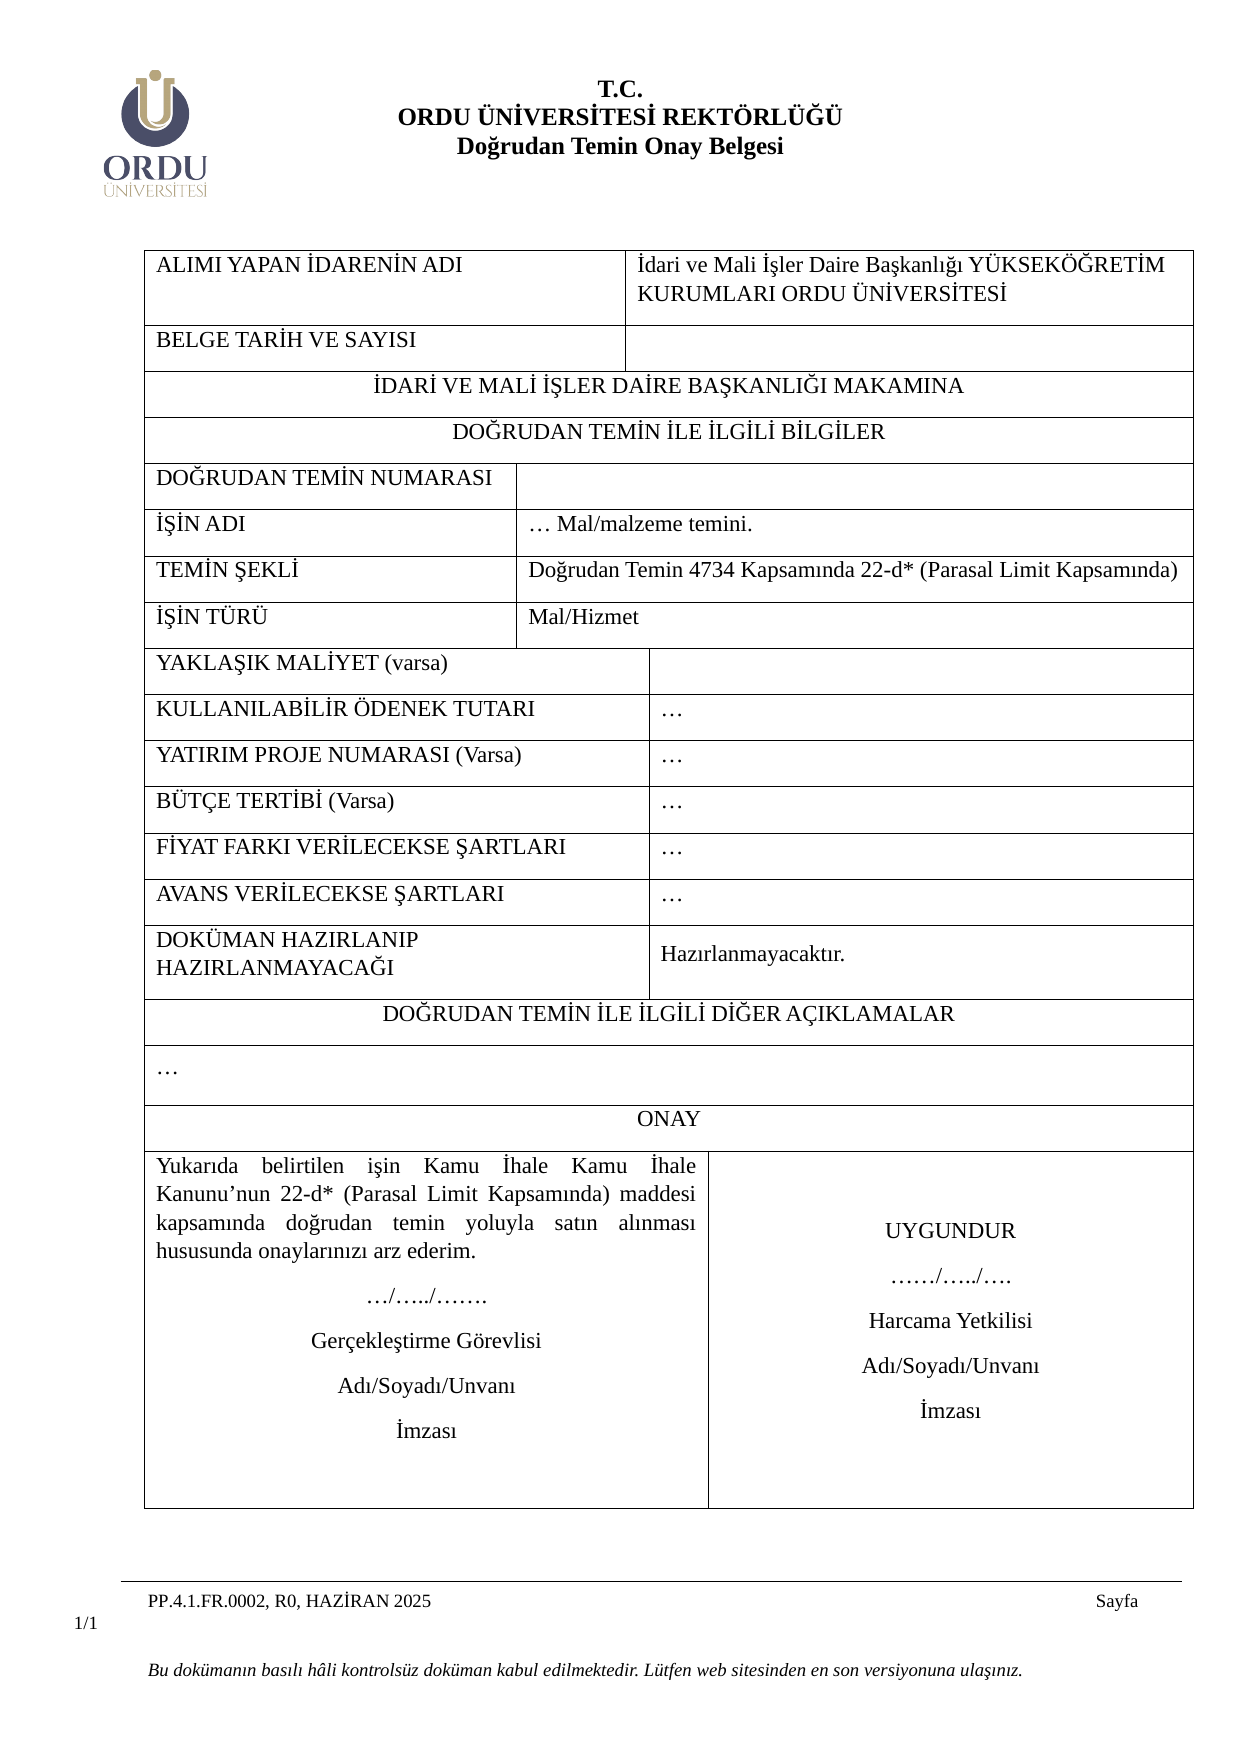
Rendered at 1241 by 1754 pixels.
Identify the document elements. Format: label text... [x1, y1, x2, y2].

table_cell … Mal/malzeme temini. [517, 510, 1193, 556]
table_cell BÜTÇE TERTİBİ (Varsa) [145, 787, 649, 832]
table_cell … [650, 787, 1193, 832]
table_cell YAKLAŞIK MALİYET (varsa) [145, 649, 649, 694]
table_cell [517, 464, 1193, 509]
table_cell TEMİN ŞEKLİ [145, 557, 516, 602]
picture [103, 70, 208, 197]
table_cell DOĞRUDAN TEMİN İLE İLGİLİ BİLGİLER [145, 418, 1193, 463]
table_cell Yukarıda belirtilen işin Kamu İhale Kamu İhale Kanunu’nun 22-d* (Parasal Limit Kapsamında) maddesi kapsamında doğrudan temin yoluyla satın alınması hususunda onaylarınızı arz ederim. …/…../……. Gerçekleştirme Görevlisi Adı/Soyadı/Unvanı İmzası [145, 1152, 708, 1508]
table_cell FİYAT FARKI VERİLECEKSE ŞARTLARI [145, 834, 649, 878]
table_cell … [650, 834, 1193, 878]
table_cell BELGE TARİH VE SAYISI [145, 326, 625, 371]
table_cell … [650, 741, 1193, 786]
table_cell İŞİN TÜRÜ [145, 603, 516, 648]
table_header İdari ve Mali İşler Daire Başkanlığı YÜKSEKÖĞRETİM KURUMLARI ORDU ÜNİVERSİTESİ [626, 251, 1193, 325]
table_cell Doğrudan Temin 4734 Kapsamında 22-d* (Parasal Limit Kapsamında) [517, 557, 1193, 602]
table_cell DOĞRUDAN TEMİN NUMARASI [145, 464, 516, 509]
table_cell … [650, 880, 1193, 925]
table_cell … [145, 1046, 1193, 1104]
table_cell Hazırlanmayacaktır. [650, 926, 1193, 999]
table_header ALIMI YAPAN İDARENİN ADI [145, 251, 625, 325]
table_cell UYGUNDUR ……/…../…. Harcama Yetkilisi Adı/Soyadı/Unvanı İmzası [709, 1152, 1193, 1508]
table_cell YATIRIM PROJE NUMARASI (Varsa) [145, 741, 649, 786]
table_cell … [650, 695, 1193, 740]
table_cell İDARİ VE MALİ İŞLER DAİRE BAŞKANLIĞI MAKAMINA [145, 372, 1193, 417]
table_cell KULLANILABİLİR ÖDENEK TUTARI [145, 695, 649, 740]
table_cell DOĞRUDAN TEMİN İLE İLGİLİ DİĞER AÇIKLAMALAR [145, 1000, 1193, 1045]
table_cell [650, 649, 1193, 694]
table_cell [626, 326, 1193, 371]
table_cell İŞİN ADI [145, 510, 516, 556]
table_cell ONAY [145, 1106, 1193, 1151]
table_cell DOKÜMAN HAZIRLANIP HAZIRLANMAYACAĞI [145, 926, 649, 999]
table_cell Mal/Hizmet [517, 603, 1193, 648]
table_cell AVANS VERİLECEKSE ŞARTLARI [145, 880, 649, 925]
